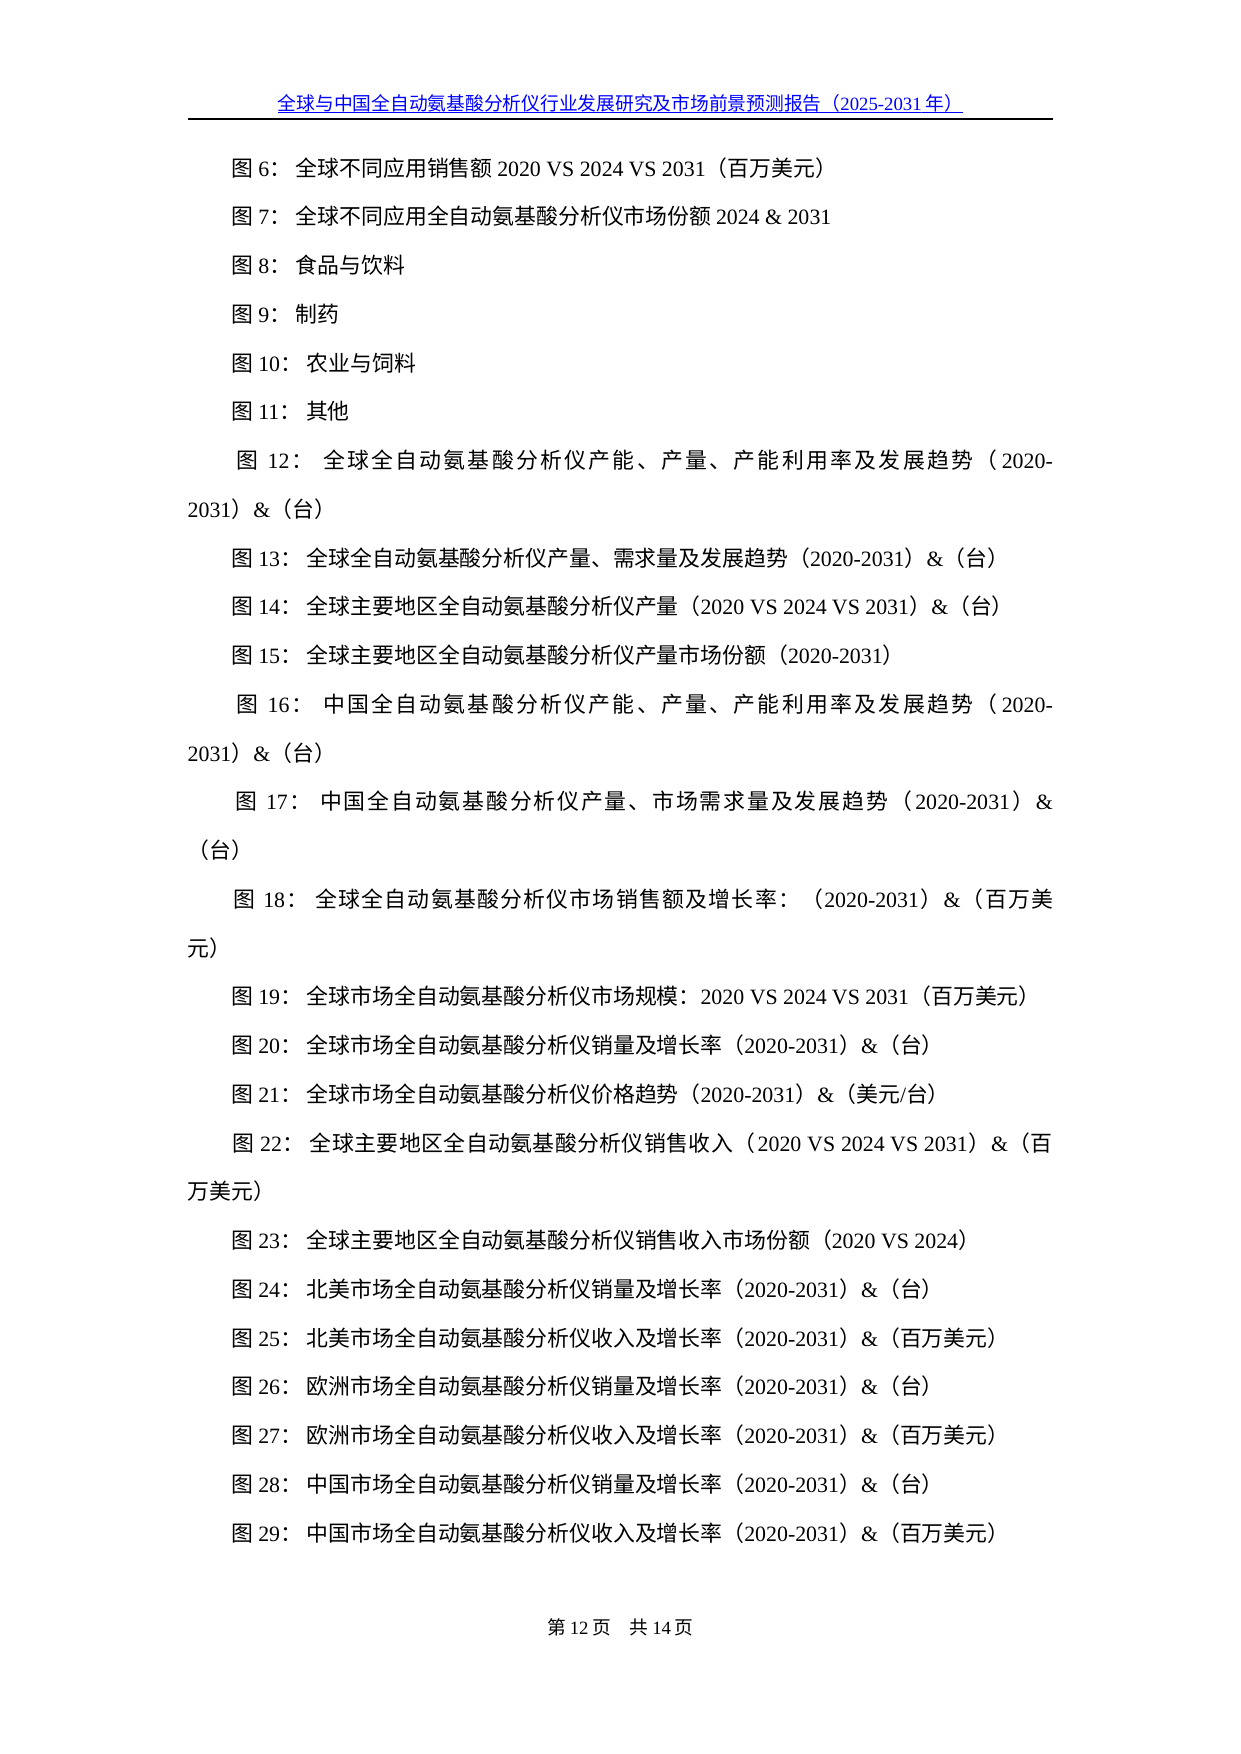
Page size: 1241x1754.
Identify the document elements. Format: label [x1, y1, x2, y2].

text [187, 150, 1053, 1548]
